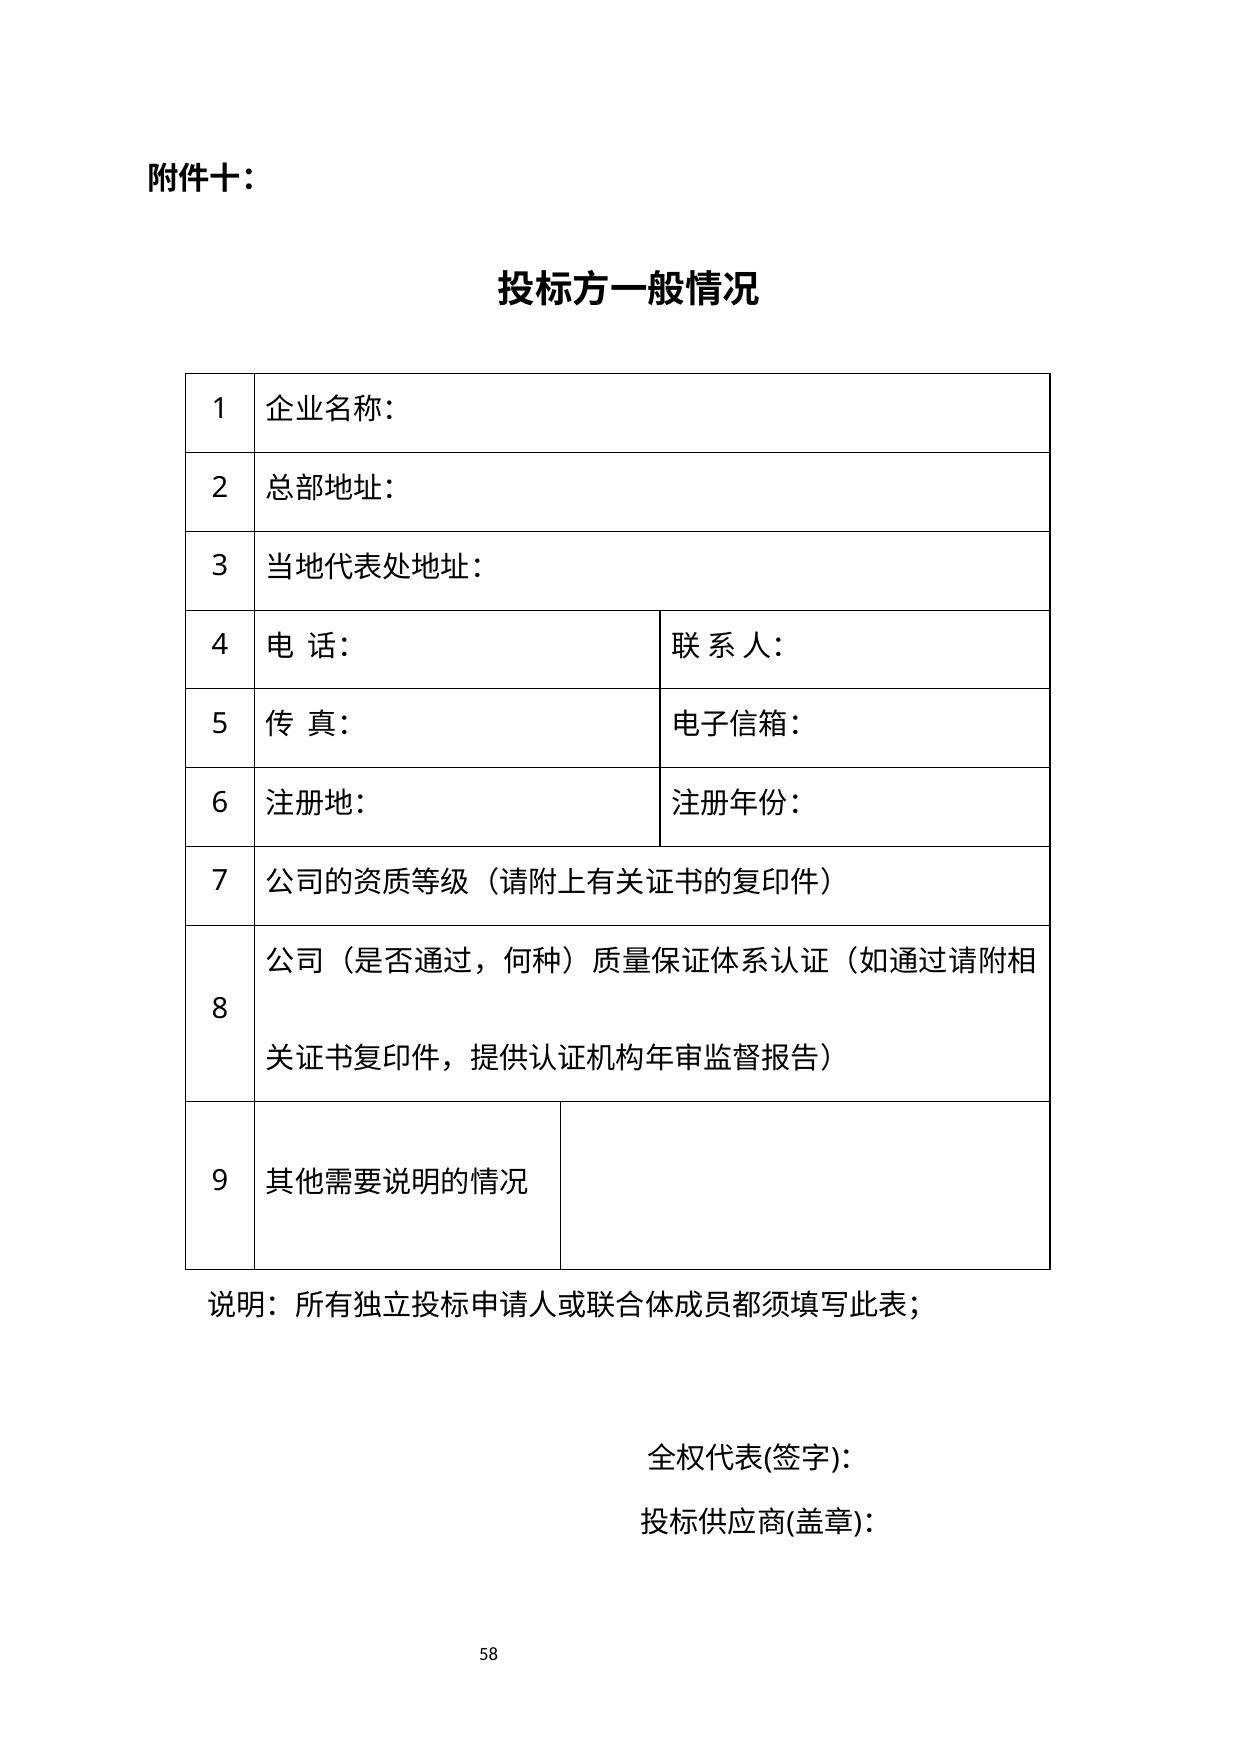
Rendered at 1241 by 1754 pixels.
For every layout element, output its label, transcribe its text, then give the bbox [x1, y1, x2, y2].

table_cell 传 真： [255, 689, 659, 767]
table_cell 注册年份： [661, 768, 1049, 846]
text 说明：所有独立投标申请人或联合体成员都须填写此表； [148, 1270, 1110, 1335]
table_cell 3 [186, 532, 254, 609]
table_cell 8 [186, 926, 254, 1101]
table_header 1 [186, 374, 254, 452]
table_cell 2 [186, 453, 254, 531]
table_cell 当地代表处地址： [255, 532, 1049, 609]
text 投标方一般情况 [148, 254, 1110, 319]
table_cell 注册地： [255, 768, 659, 846]
table_header 企业名称： [255, 374, 1049, 452]
table_cell 电 话： [255, 611, 659, 688]
table_cell 其他需要说明的情况 [255, 1102, 560, 1269]
table_cell 5 [186, 689, 254, 767]
table_cell [561, 1102, 1049, 1269]
table_cell 总部地址： [255, 453, 1049, 531]
text 附件十： [148, 143, 1110, 209]
table_cell 6 [186, 768, 254, 846]
table_cell 电子信箱： [661, 689, 1049, 767]
table_cell 公司（是否通过，何种）质量保证体系认证（如通过请附相关证书复印件，提供认证机构年审监督报告） [255, 926, 1049, 1101]
table_cell 公司的资质等级（请附上有关证书的复印件） [255, 847, 1049, 924]
table_cell 联 系 人： [661, 611, 1049, 688]
table_cell 9 [186, 1102, 254, 1269]
table_cell 7 [186, 847, 254, 924]
table_cell 4 [186, 611, 254, 688]
text 投标供应商(盖章)： [148, 1498, 1110, 1541]
text 全权代表(签字)： [148, 1434, 1110, 1477]
